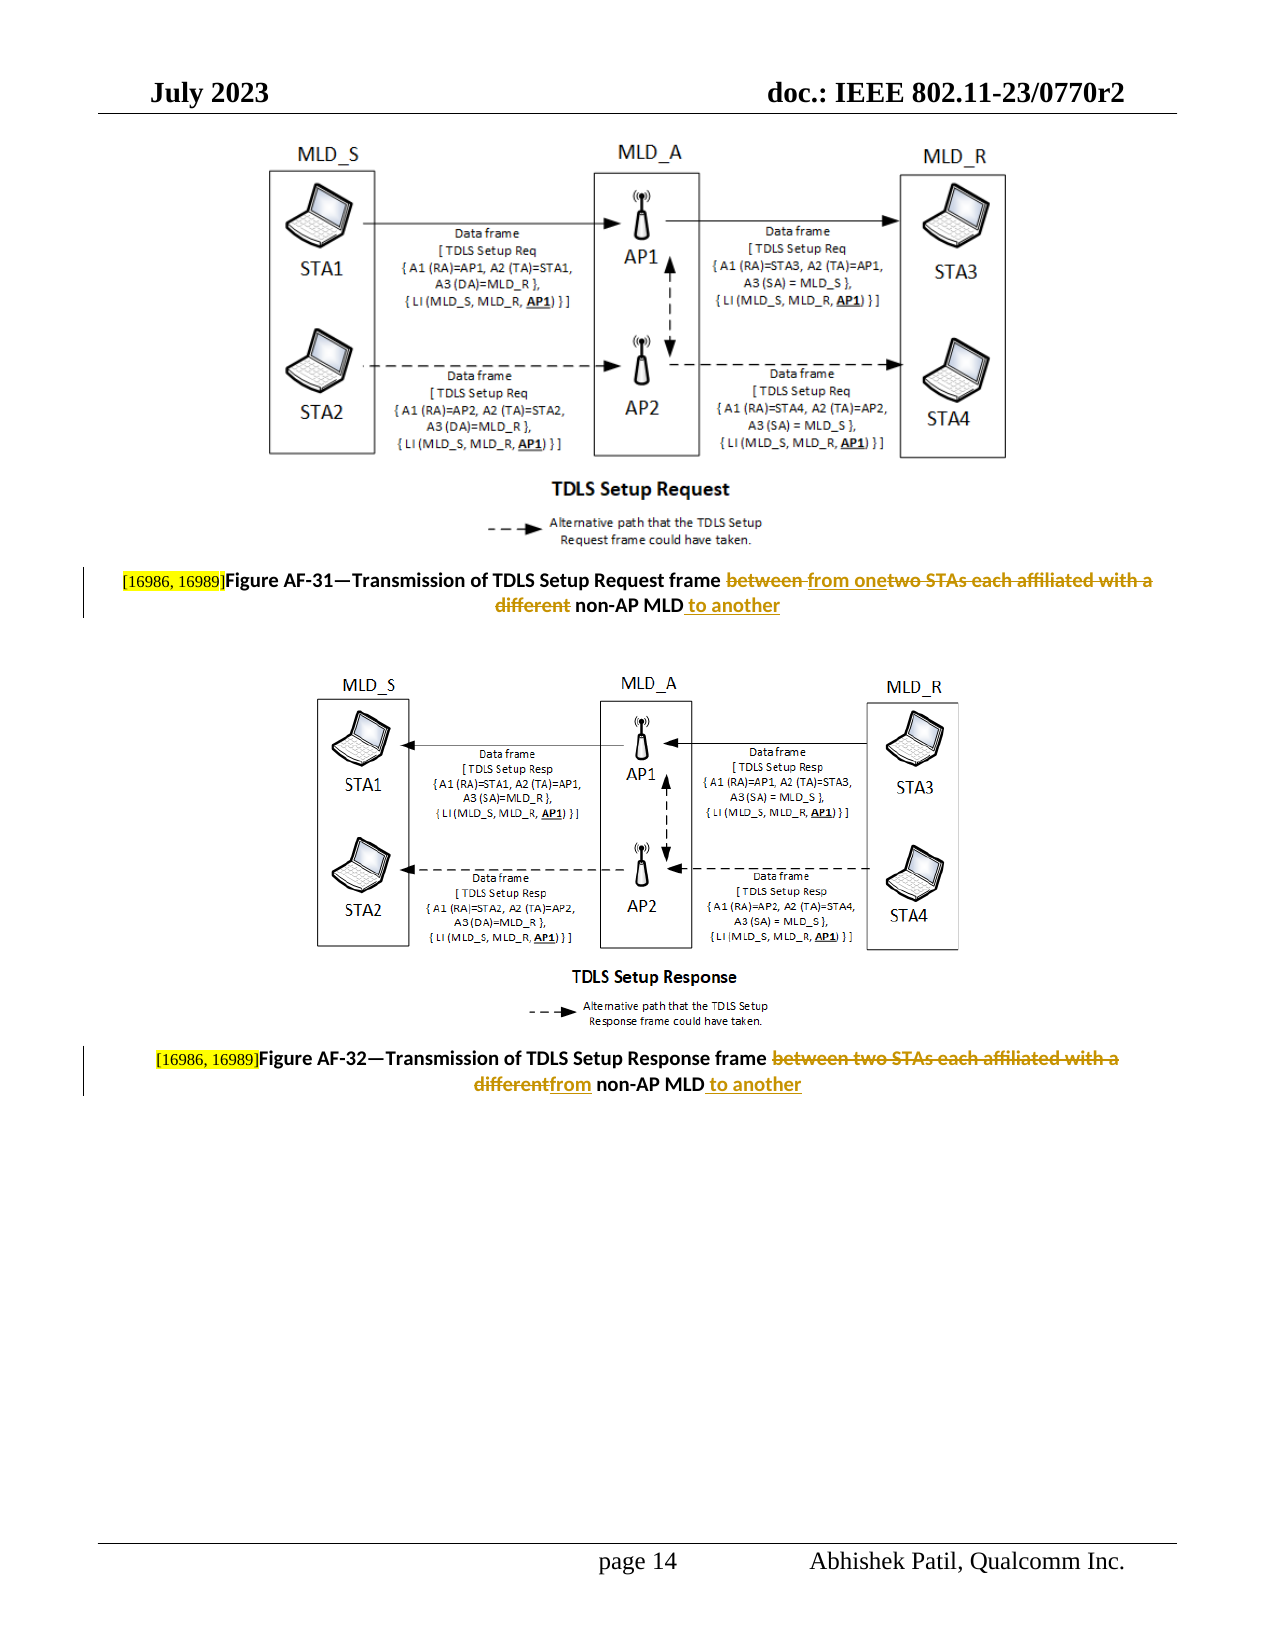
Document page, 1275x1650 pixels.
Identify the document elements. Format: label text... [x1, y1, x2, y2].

picture [316, 666, 959, 1034]
text [16986, 16989]Figure AF-31—Transmission of TDLS Setup Request frame non-AP MLD [97, 567, 1177, 618]
text [16986, 16989]Figure AF-32—Transmission of TDLS Setup Response frame non-AP MLD [97, 1046, 1177, 1096]
picture [268, 133, 1007, 555]
